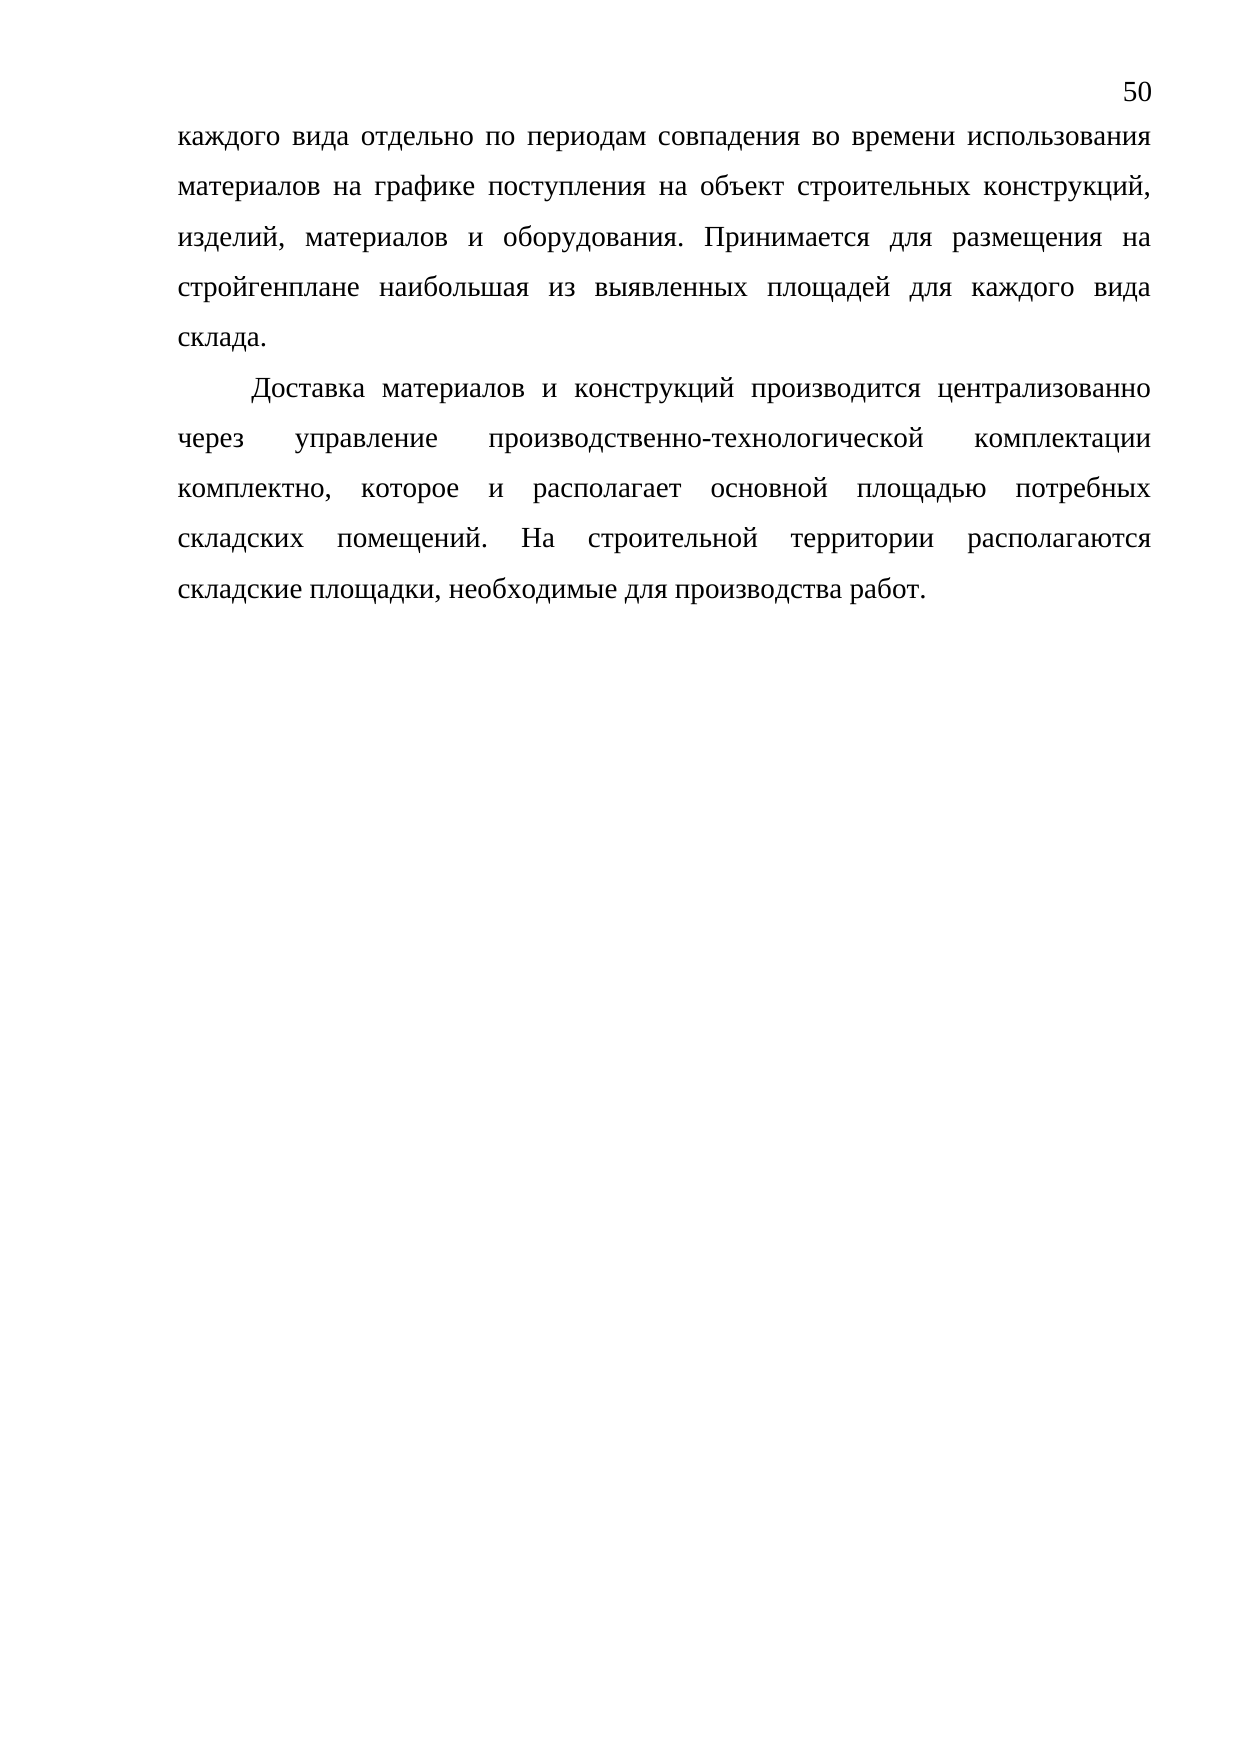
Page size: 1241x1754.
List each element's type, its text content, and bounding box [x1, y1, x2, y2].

text Доставка материалов и конструкций производится централизованно через управление производственно-технологической комплектации комплектно, которое и располагает основной площадью потребных складских помещений. На строительной территории располагаются складские площадки, необходимые для производства работ. [177, 370, 1152, 604]
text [177, 118, 1152, 353]
